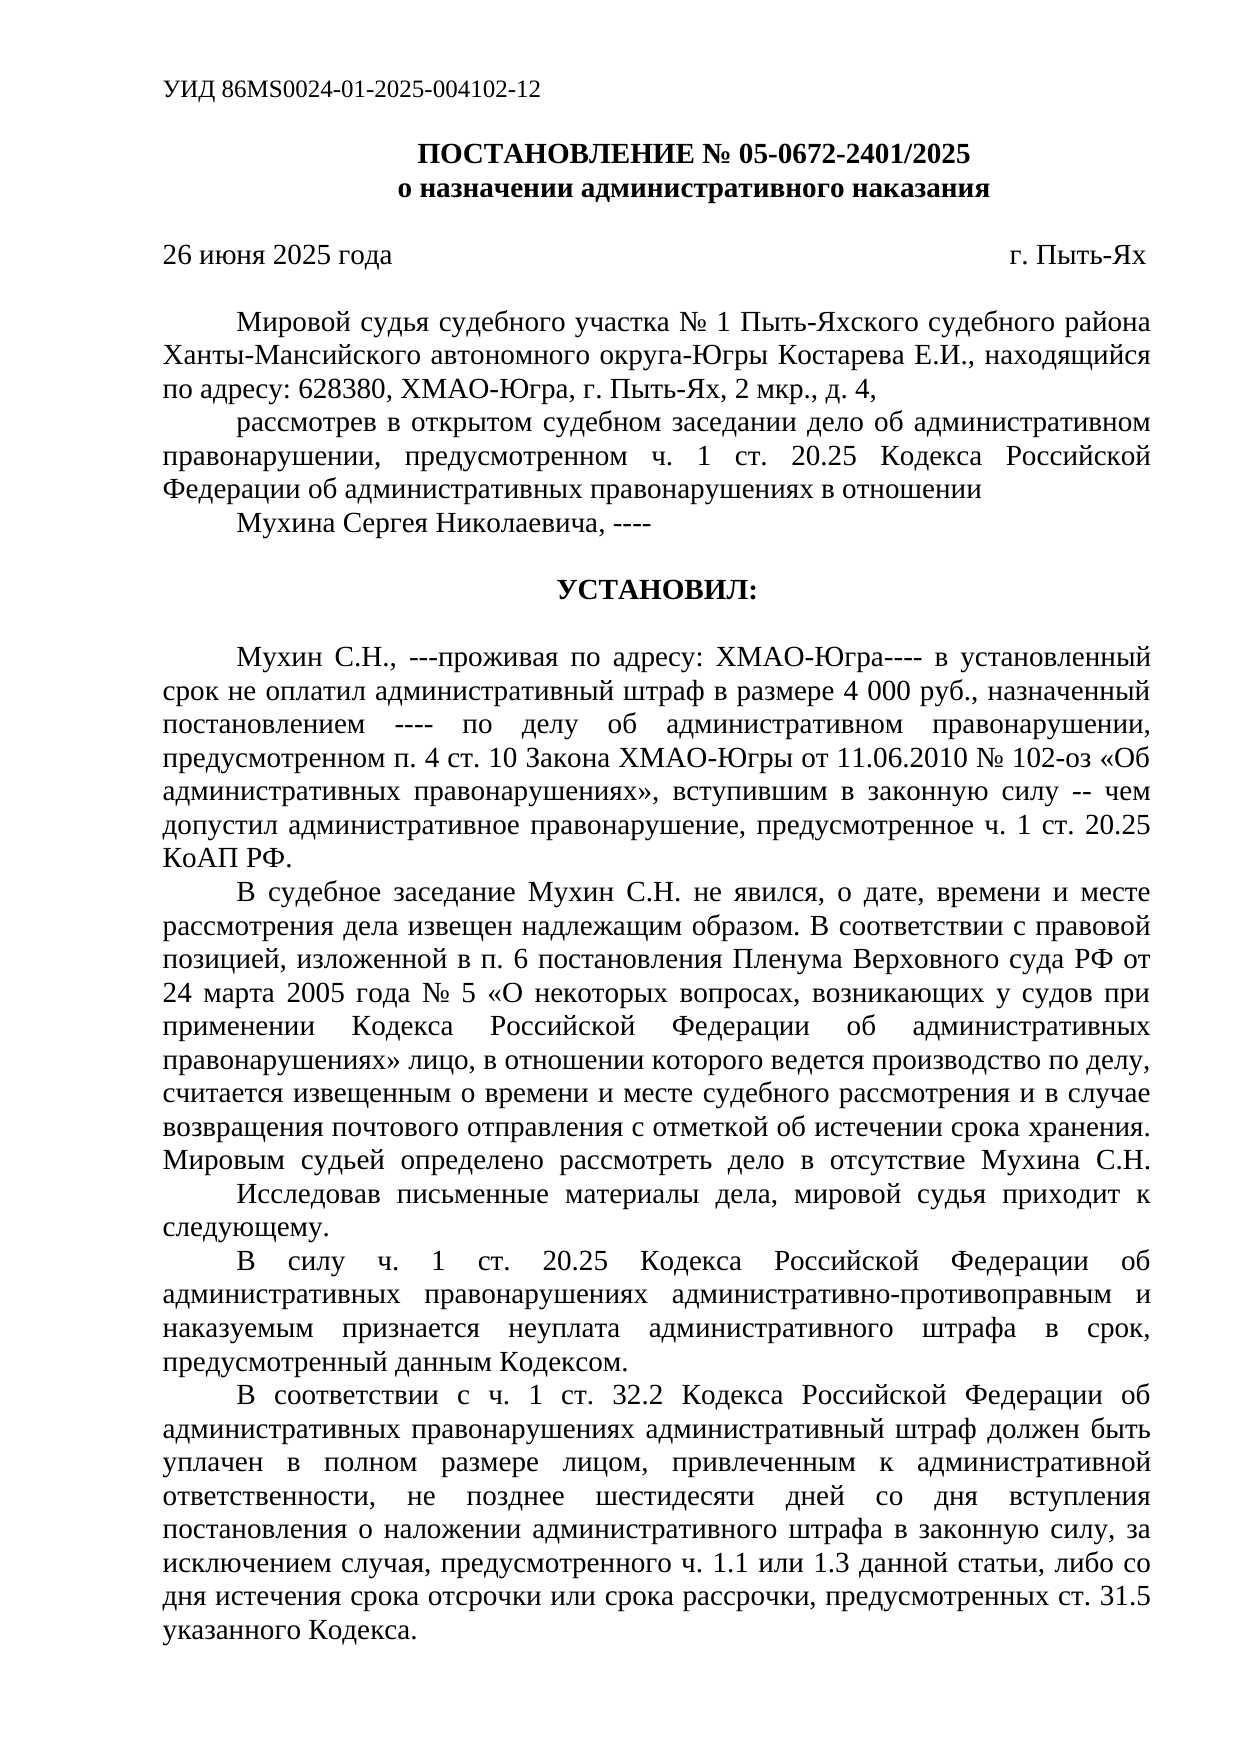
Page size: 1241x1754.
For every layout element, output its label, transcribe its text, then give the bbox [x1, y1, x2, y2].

text 26 июня 2025 года г. Пыть-Ях [162, 237, 1152, 270]
text рассмотрев в открытом судебном заседании дело об административном правонарушении, предусмотренном ч. 1 ст. 20.25 Кодекса Российской Федерации об административных правонарушениях в отношении [162, 404, 1152, 505]
text о назначении административного наказания [162, 170, 1152, 203]
text Мухин С.Н., ---проживая по адресу: ХМАО-Югра---- в установленный срок не оплатил административный штраф в размере 4 000 руб., назначенный постановлением ---- по делу об административном правонарушении, предусмотренном п. 4 ст. 10 Закона ХМАО-Югры от 11.06.2010 № 102-оз «Об административных правонарушениях», вступившим в законную силу -- чем допустил административное правонарушение, предусмотренное ч. 1 ст. 20.25 КоАП РФ. [162, 639, 1152, 874]
text Мировой судья судебного участка № 1 Пыть-Яхского судебного района Ханты-Мансийского автономного округа-Югры Костарева Е.И., находящийся по адресу: 628380, ХМАО-Югра, г. Пыть-Ях, 2 мкр., д. 4, [162, 304, 1152, 404]
text В силу ч. 1 ст. 20.25 Кодекса Российской Федерации об административных правонарушениях административно-противоправным и наказуемым признается неуплата административного штрафа в срок, предусмотренный данным Кодексом. [162, 1243, 1152, 1377]
text В соответствии с ч. 1 ст. 32.2 Кодекса Российской Федерации об административных правонарушениях административный штраф должен быть уплачен в полном размере лицом, привлеченным к административной ответственности, не позднее шестидесяти дней со дня вступления постановления о наложении административного штрафа в законную силу, за исключением случая, предусмотренного ч. 1.1 или 1.3 данной статьи, либо со дня истечения срока отсрочки или срока рассрочки, предусмотренных ст. 31.5 указанного Кодекса. [162, 1377, 1152, 1646]
text ПОСТАНОВЛЕНИЕ № 05-0672-2401/2025 [162, 136, 1152, 170]
text В судебное заседание Мухин С.Н. не явился, о дате, времени и месте рассмотрения дела извещен надлежащим образом. В соответствии с правовой позицией, изложенной в п. 6 постановления Пленума Верховного суда РФ от 24 марта 2005 года № 5 «О некоторых вопросах, возникающих у судов при применении Кодекса Российской Федерации об административных правонарушениях» лицо, в отношении которого ведется производство по делу, считается извещенным о времени и месте судебного рассмотрения и в случае возвращения почтового отправления с отметкой об истечении срока хранения. Мировым судьей определено рассмотреть дело в отсутствие Мухина С.Н. Исследовав письменные материалы дела, мировой судья приходит к следующему. [162, 874, 1152, 1243]
text Мухина Сергея Николаевича, ---- [236, 505, 1152, 539]
text УСТАНОВИЛ: [162, 572, 1152, 606]
